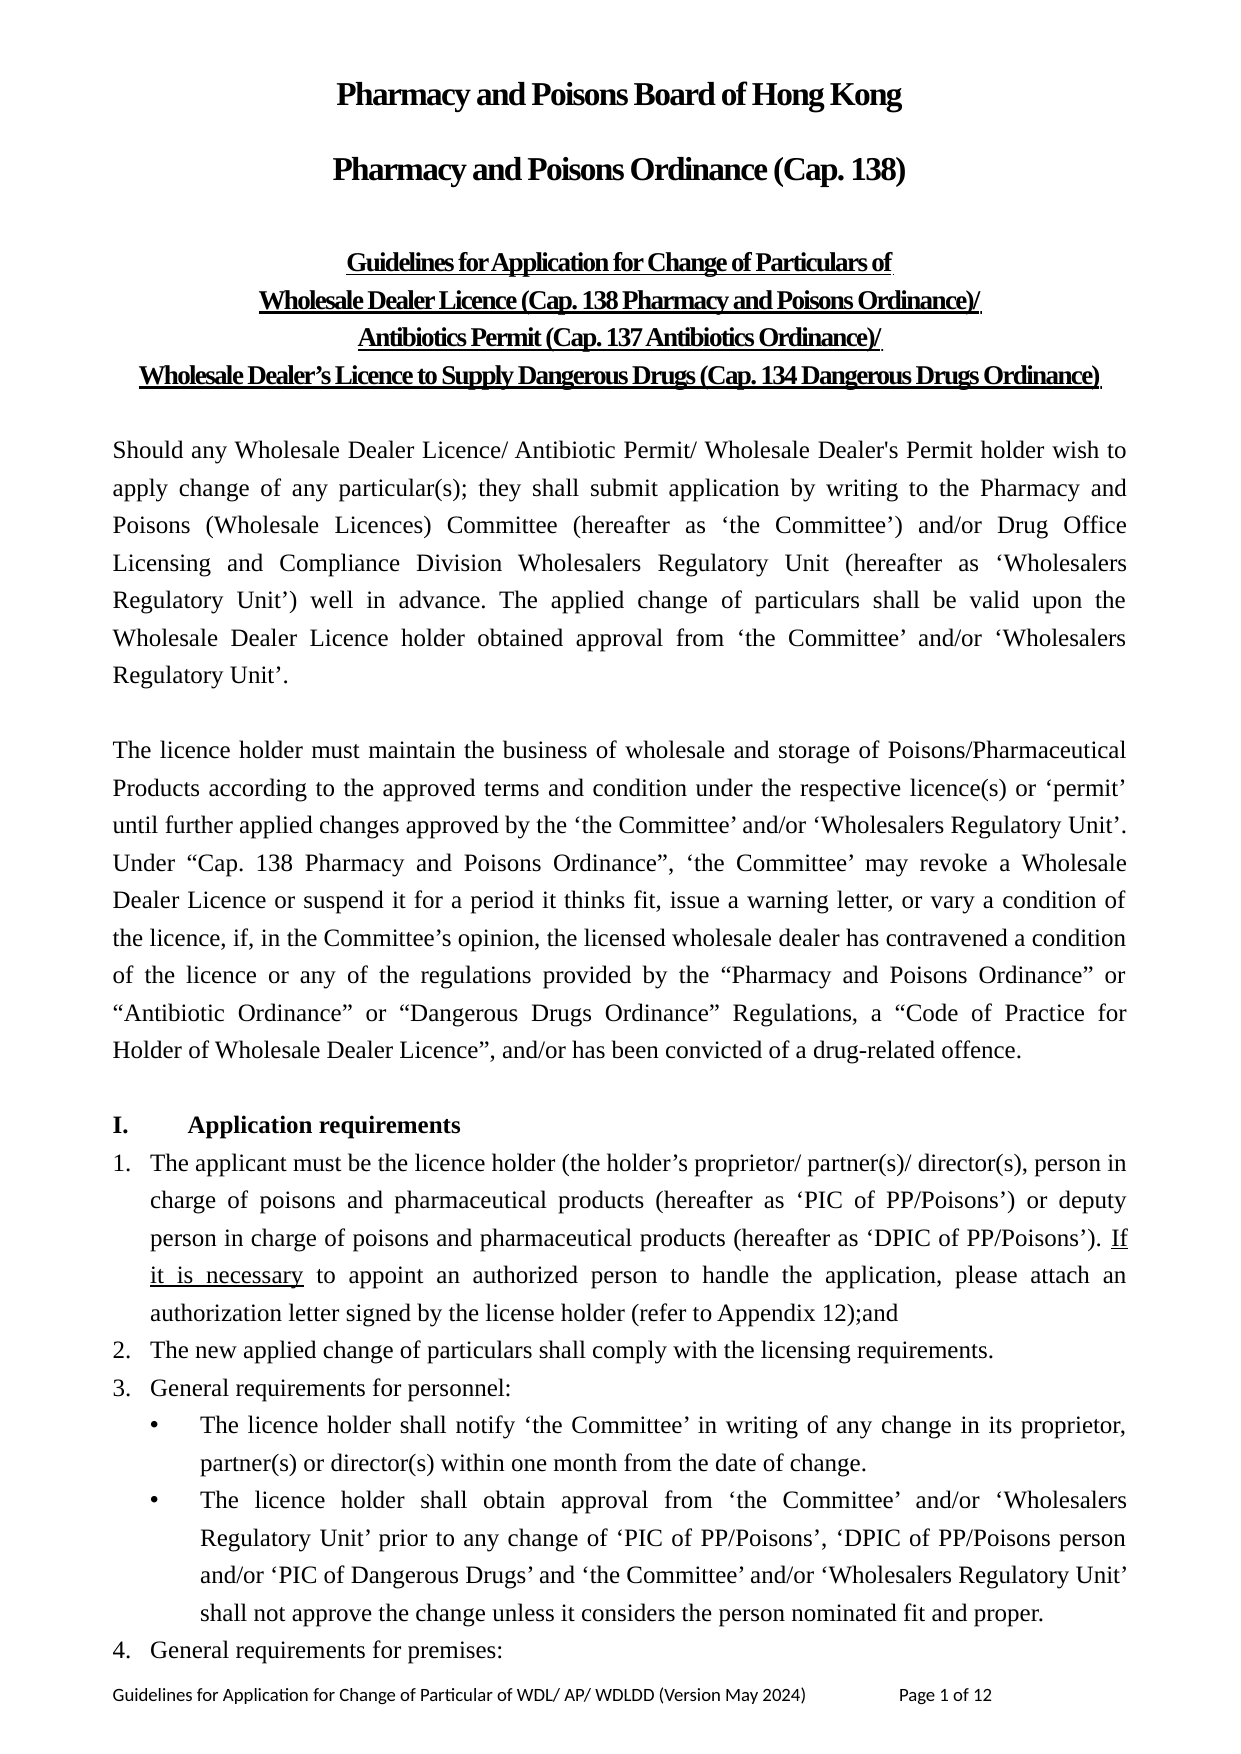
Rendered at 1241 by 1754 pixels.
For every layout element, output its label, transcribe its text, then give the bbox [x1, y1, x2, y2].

list Application requirements [112, 1106, 1128, 1143]
list Pharmacy and Poisons Ordinance (Cap. 138) [112, 131, 1128, 206]
list Wholesale Dealer Licence (Cap. 138 Pharmacy and Poisons Ordinance)/ [112, 281, 1128, 318]
list Should any Wholesale Dealer Licence/ Antibiotic Permit/ Wholesale Dealer's Permit holder wish to apply change of any particular(s); they shall submit application by writing to the Pharmacy and Poisons (Wholesale Licences) Committee (hereafter as ‘the Committee’) and/or Drug Office Licensing and Compliance Division Wholesalers Regulatory Unit (hereafter as ‘Wholesalers Regulatory Unit’) well in advance. The applied change of particulars shall be valid upon the Wholesale Dealer Licence holder obtained approval from ‘the Committee’ and/or ‘Wholesalers Regulatory Unit’. [112, 431, 1128, 693]
list Guidelines for Application for Change of Particulars of [112, 243, 1128, 281]
list The new applied change of particulars shall comply with the licensing requirements. [112, 1331, 1128, 1368]
list Pharmacy and Poisons Board of Hong Kong [112, 56, 1128, 131]
list The licence holder must maintain the business of wholesale and storage of Poisons/Pharmaceutical Products according to the approved terms and condition under the respective licence(s) or ‘permit’ until further applied changes approved by the ‘the Committee’ and/or ‘Wholesalers Regulatory Unit’. Under “Cap. 138 Pharmacy and Poisons Ordinance”, ‘the Committee’ may revoke a Wholesale Dealer Licence or suspend it for a period it thinks fit, issue a warning letter, or vary a condition of the licence, if, in the Committee’s opinion, the licensed wholesale dealer has contravened a condition of the licence or any of the regulations provided by the “Pharmacy and Poisons Ordinance” or “Antibiotic Ordinance” or “Dangerous Drugs Ordinance” Regulations, a “Code of Practice for Holder of Wholesale Dealer Licence”, and/or has been convicted of a drug-related offence. [112, 731, 1128, 1068]
list Wholesale Dealer’s Licence to Supply Dangerous Drugs (Cap. 134 Dangerous Drugs Ordinance) [112, 356, 1128, 393]
list The licence holder shall notify ‘the Committee’ in writing of any change in its proprietor, partner(s) or director(s) within one month from the date of change. [150, 1406, 1128, 1481]
list General requirements for premises: [112, 1631, 1128, 1668]
list The licence holder shall obtain approval from ‘the Committee’ and/or ‘Wholesalers Regulatory Unit’ prior to any change of ‘PIC of PP/Poisons’, ‘DPIC of PP/Poisons person and/or ‘PIC of Dangerous Drugs’ and ‘the Committee’ and/or ‘Wholesalers Regulatory Unit’ shall not approve the change unless it considers the person nominated fit and proper. [150, 1481, 1128, 1631]
list The applicant must be the licence holder (the holder’s proprietor/ partner(s)/ director(s), person in charge of poisons and pharmaceutical products (hereafter as ‘PIC of PP/Poisons’) or deputy person in charge of poisons and pharmaceutical products (hereafter as ‘DPIC of PP/Poisons’). If it is necessary to appoint an authorized person to handle the application, please attach an authorization letter signed by the license holder (refer to Appendix 12);and [112, 1143, 1128, 1331]
list Antibiotics Permit (Cap. 137 Antibiotics Ordinance)/ [112, 318, 1128, 356]
list General requirements for personnel: [112, 1368, 1128, 1406]
